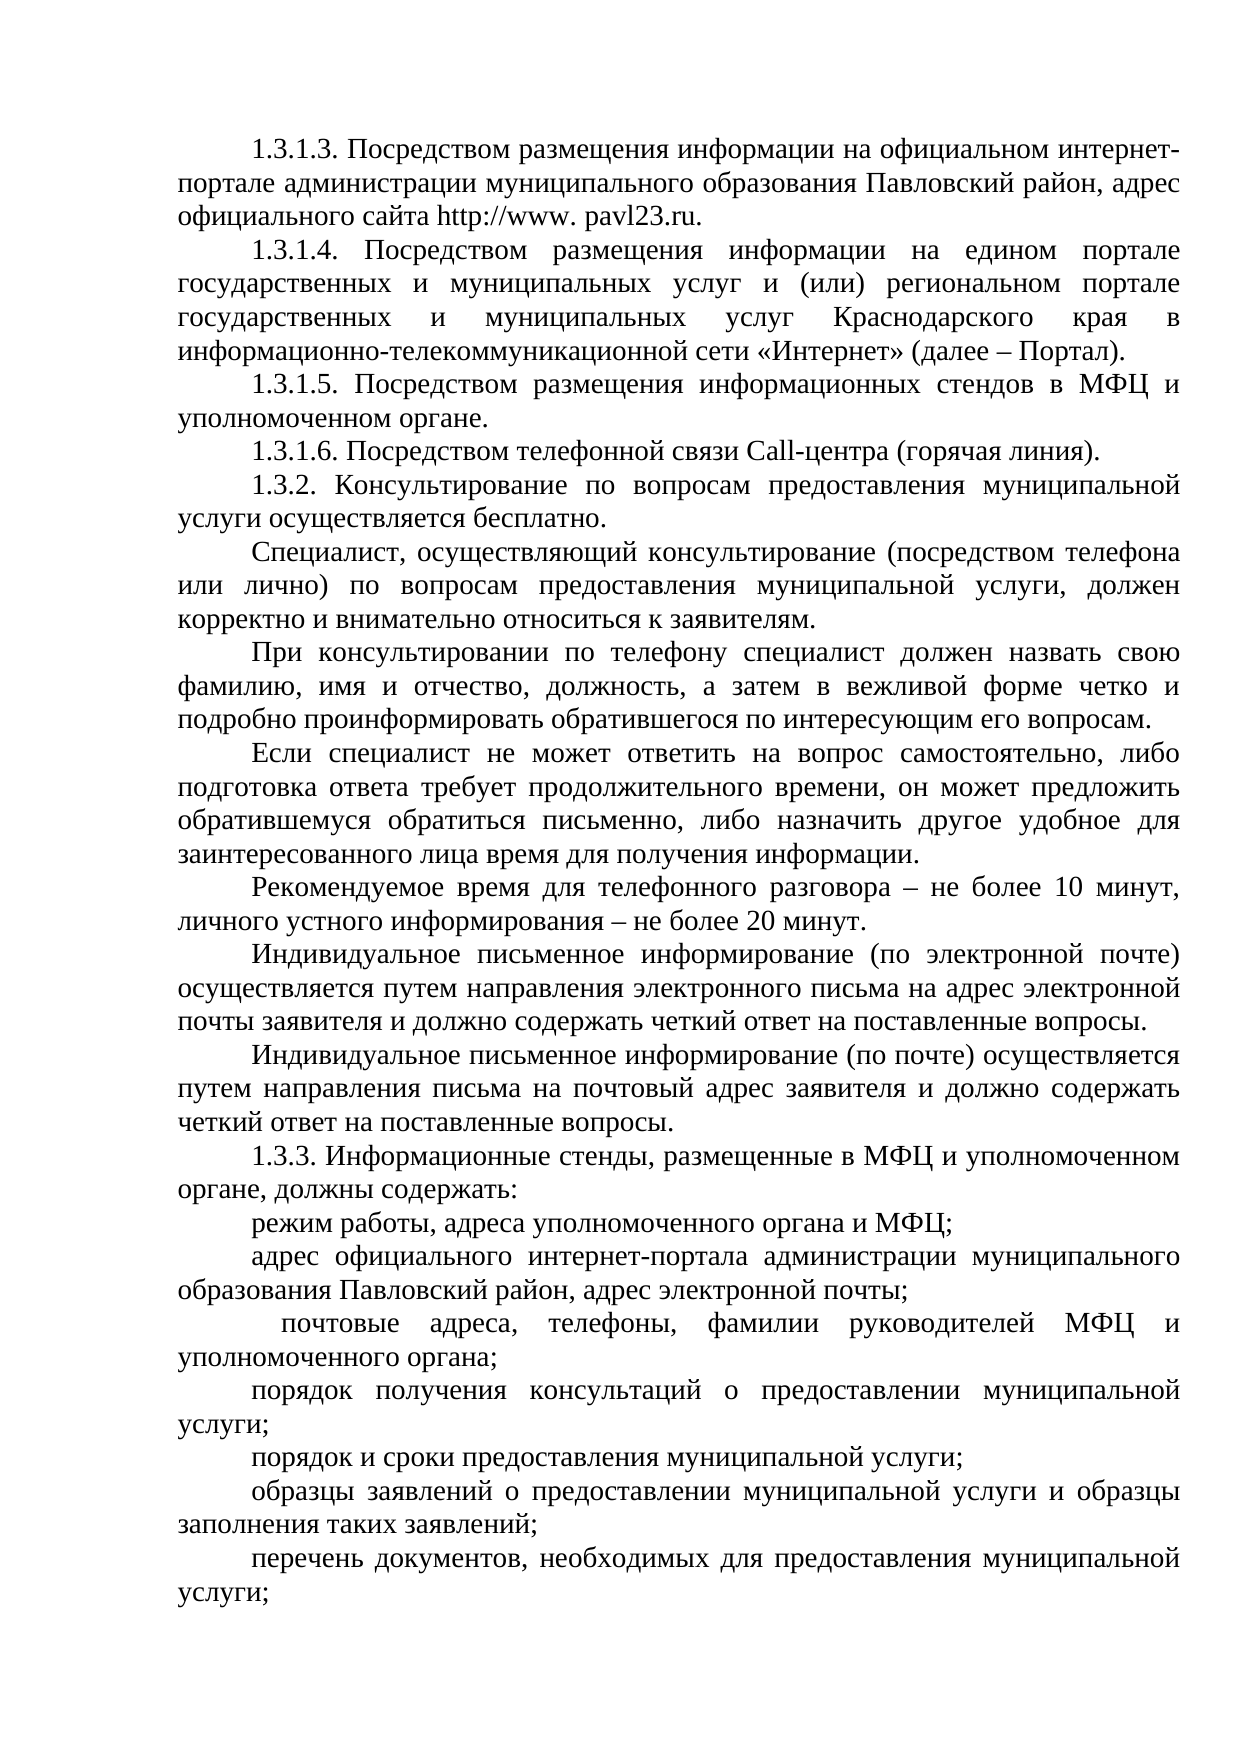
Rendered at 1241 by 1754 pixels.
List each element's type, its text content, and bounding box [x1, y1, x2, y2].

text 1.3.1.5. Посредством размещения информационных стендов в МФЦ и уполномоченном органе. [177, 366, 1181, 433]
text 1.3.1.3. Посредством размещения информации на официальном интернет-портале администрации муниципального образования Павловский район, адрес официального сайта http://www. pavl23.ru. [177, 131, 1181, 232]
text порядок получения консультаций о предоставлении муниципальной услуги; [177, 1372, 1181, 1439]
text Если специалист не может ответить на вопрос самостоятельно, либо подготовка ответа требует продолжительного времени, он может предложить обратившемуся обратиться письменно, либо назначить другое удобное для заинтересованного лица время для получения информации. [177, 735, 1181, 869]
text адрес официального интернет-портала администрации муниципального образования Павловский район, адрес электронной почты; [177, 1238, 1181, 1305]
text 1.3.3. Информационные стенды, размещенные в МФЦ и уполномоченном органе, должны содержать: [177, 1138, 1181, 1205]
text почтовые адреса, телефоны, фамилии руководителей МФЦ и уполномоченного органа; [177, 1305, 1181, 1372]
text Рекомендуемое время для телефонного разговора – не более 10 минут, личного устного информирования – не более 20 минут. [177, 869, 1181, 936]
text Индивидуальное письменное информирование (по почте) осуществляется путем направления письма на почтовый адрес заявителя и должно содержать четкий ответ на поставленные вопросы. [177, 1037, 1181, 1138]
text 1.3.2. Консультирование по вопросам предоставления муниципальной услуги осуществляется бесплатно. [177, 467, 1181, 534]
text образцы заявлений о предоставлении муниципальной услуги и образцы заполнения таких заявлений; [177, 1473, 1181, 1540]
text При консультировании по телефону специалист должен назвать свою фамилию, имя и отчество, должность, а затем в вежливой форме четко и подробно проинформировать обратившегося по интересующим его вопросам. [177, 634, 1181, 735]
text порядок и сроки предоставления муниципальной услуги; [177, 1439, 1181, 1473]
text перечень документов, необходимых для предоставления муниципальной услуги; [177, 1540, 1181, 1607]
text Индивидуальное письменное информирование (по электронной почте) осуществляется путем направления электронного письма на адрес электронной почты заявителя и должно содержать четкий ответ на поставленные вопросы. [177, 936, 1181, 1037]
text 1.3.1.6. Посредством телефонной связи Call-центра (горячая линия). [177, 433, 1181, 467]
text 1.3.1.4. Посредством размещения информации на едином портале государственных и муниципальных услуг и (или) региональном портале государственных и муниципальных услуг Краснодарского края в информационно-телекоммуникационной сети «Интернет» (далее – Портал). [177, 232, 1181, 366]
text режим работы, адреса уполномоченного органа и МФЦ; [177, 1205, 1181, 1238]
text Специалист, осуществляющий консультирование (посредством телефона или лично) по вопросам предоставления муниципальной услуги, должен корректно и внимательно относиться к заявителям. [177, 534, 1181, 634]
